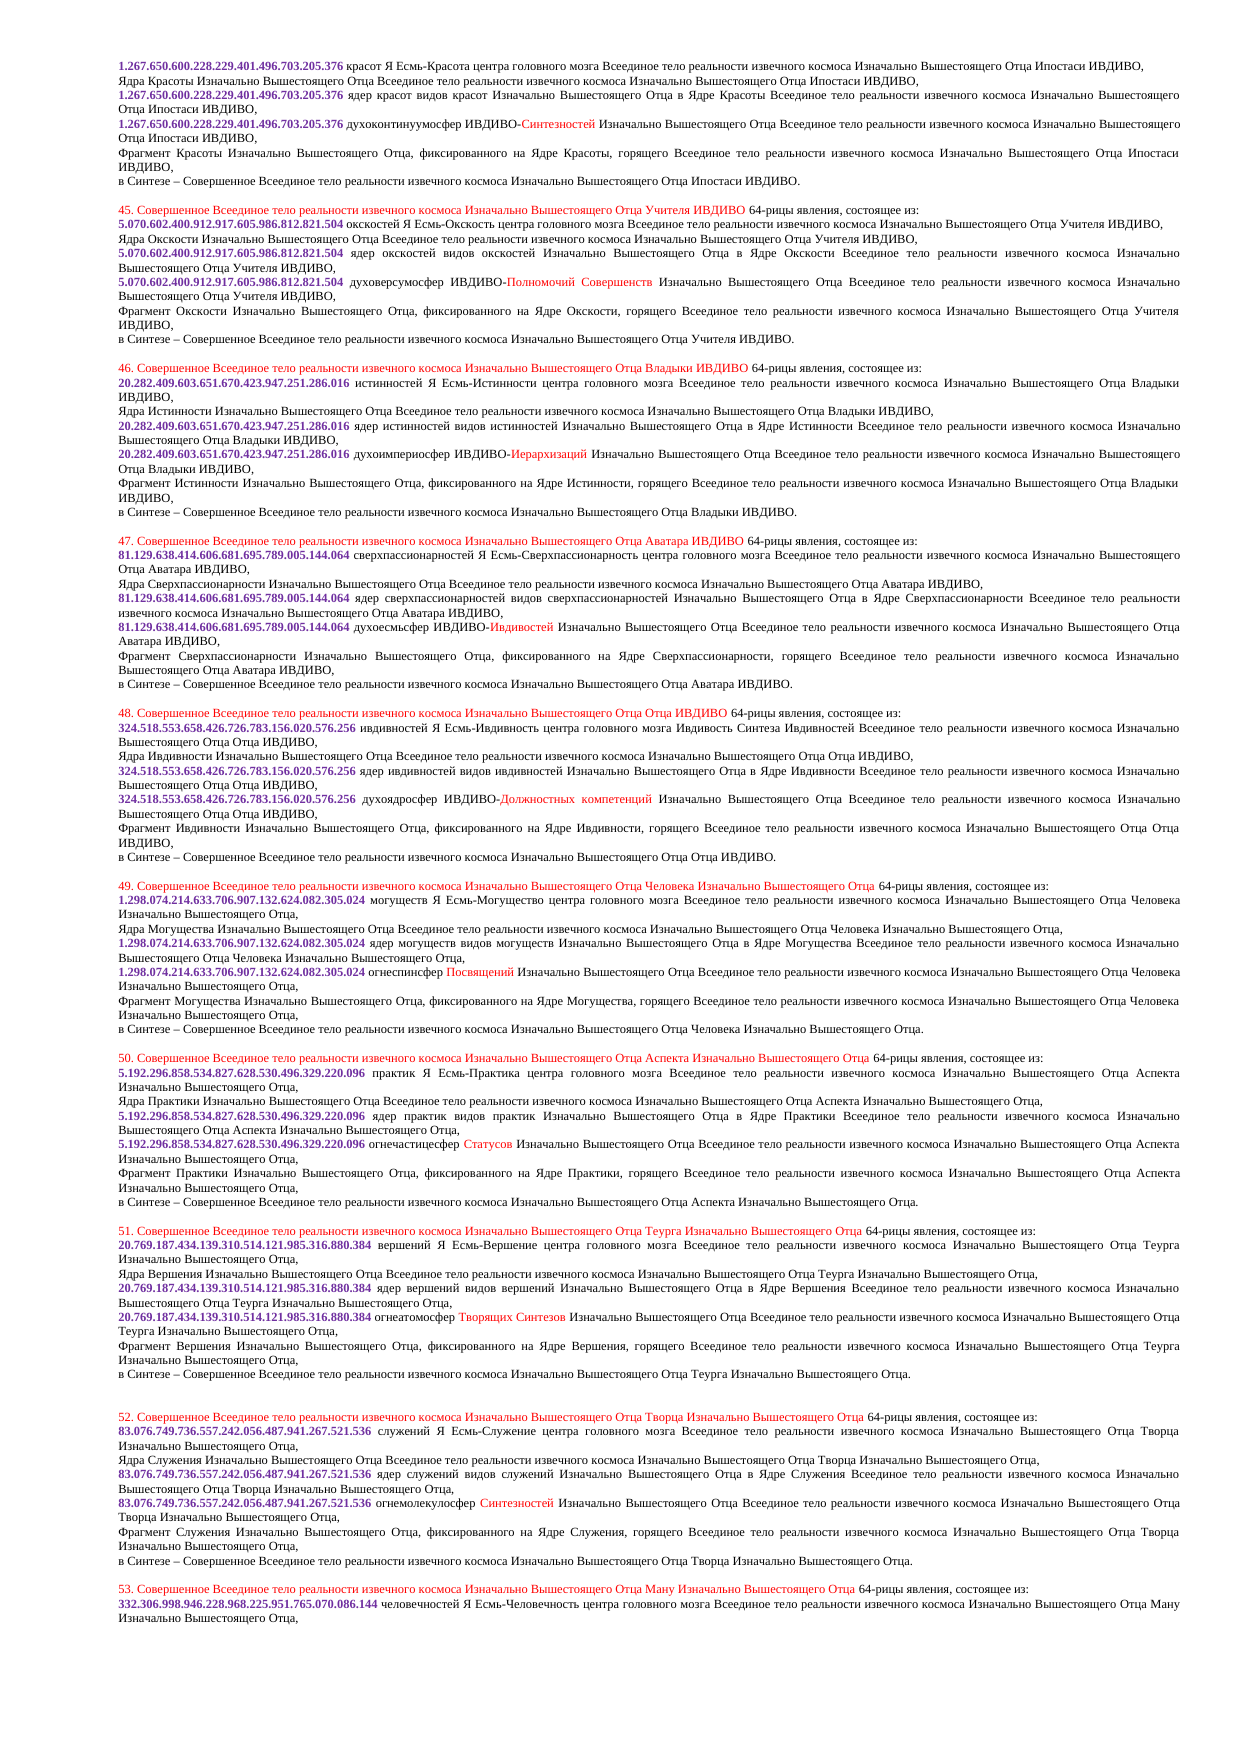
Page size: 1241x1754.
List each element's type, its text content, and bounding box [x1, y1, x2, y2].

text в Синтезе – Совершенное Всеединое тело реальности извечного космоса Изначально Вышестоящего Отца Учителя ИВДИВО. [118, 332, 1181, 347]
text 81.129.638.414.606.681.695.789.005.144.064 сверхпассионарностей Я Есмь-Сверхпассионарность центра головного мозга Всеединое тело реальности извечного космоса Изначально Вышестоящего Отца Аватара ИВДИВО, [118, 548, 1181, 577]
text Фрагмент Практики Изначально Вышестоящего Отца, фиксированного на Ядре Практики, горящего Всеединое тело реальности извечного космоса Изначально Вышестоящего Отца Аспекта Изначально Вышестоящего Отца, [118, 1166, 1181, 1195]
text 5.192.296.858.534.827.628.530.496.329.220.096 ядер практик видов практик Изначально Вышестоящего Отца в Ядре Практики Всеединое тело реальности извечного космоса Изначально Вышестоящего Отца Аспекта Изначально Вышестоящего Отца, [118, 1108, 1181, 1137]
text Ядра Могущества Изначально Вышестоящего Отца Всеединое тело реальности извечного космоса Изначально Вышестоящего Отца Человека Изначально Вышестоящего Отца, [118, 922, 1181, 936]
text Фрагмент Красоты Изначально Вышестоящего Отца, фиксированного на Ядре Красоты, горящего Всеединое тело реальности извечного космоса Изначально Вышестоящего Отца Ипостаси ИВДИВО, [118, 145, 1181, 174]
text 1.267.650.600.228.229.401.496.703.205.376 духоконтинуумосфер ИВДИВО-Синтезностей Изначально Вышестоящего Отца Всеединое тело реальности извечного космоса Изначально Вышестоящего Отца Ипостаси ИВДИВО, [118, 117, 1181, 145]
text 51. Совершенное Всеединое тело реальности извечного космоса Изначально Вышестоящего Отца Теурга Изначально Вышестоящего Отца 64-рицы явления, состоящее из: [118, 1223, 1181, 1238]
text в Синтезе – Совершенное Всеединое тело реальности извечного космоса Изначально Вышестоящего Отца Творца Изначально Вышестоящего Отца. [118, 1553, 1181, 1568]
text 20.769.187.434.139.310.514.121.985.316.880.384 огнеатомосфер Творящих Синтезов Изначально Вышестоящего Отца Всеединое тело реальности извечного космоса Изначально Вышестоящего Отца Теурга Изначально Вышестоящего Отца, [118, 1310, 1181, 1338]
text в Синтезе – Совершенное Всеединое тело реальности извечного космоса Изначально Вышестоящего Отца Аватара ИВДИВО. [118, 677, 1181, 692]
text Фрагмент Истинности Изначально Вышестоящего Отца, фиксированного на Ядре Истинности, горящего Всеединое тело реальности извечного космоса Изначально Вышестоящего Отца Владыки ИВДИВО, [118, 476, 1181, 505]
text 5.070.602.400.912.917.605.986.812.821.504 окскостей Я Есмь-Окскость центра головного мозга Всеединое тело реальности извечного космоса Изначально Вышестоящего Отца Учителя ИВДИВО, [118, 217, 1181, 232]
text в Синтезе – Совершенное Всеединое тело реальности извечного космоса Изначально Вышестоящего Отца Ипостаси ИВДИВО. [118, 174, 1181, 188]
text 1.267.650.600.228.229.401.496.703.205.376 красот Я Есмь-Красота центра головного мозга Всеединое тело реальности извечного космоса Изначально Вышестоящего Отца Ипостаси ИВДИВО, [118, 59, 1181, 73]
text 5.070.602.400.912.917.605.986.812.821.504 духоверсумосфер ИВДИВО-Полномочий Совершенств Изначально Вышестоящего Отца Всеединое тело реальности извечного космоса Изначально Вышестоящего Отца Учителя ИВДИВО, [118, 275, 1181, 303]
text 5.192.296.858.534.827.628.530.496.329.220.096 практик Я Есмь-Практика центра головного мозга Всеединое тело реальности извечного космоса Изначально Вышестоящего Отца Аспекта Изначально Вышестоящего Отца, [118, 1065, 1181, 1094]
text Ядра Ивдивности Изначально Вышестоящего Отца Всеединое тело реальности извечного космоса Изначально Вышестоящего Отца Отца ИВДИВО, [118, 749, 1181, 763]
text 332.306.998.946.228.968.225.951.765.070.086.144 человечностей Я Есмь-Человечность центра головного мозга Всеединое тело реальности извечного космоса Изначально Вышестоящего Отца Ману Изначально Вышестоящего Отца, [118, 1596, 1181, 1625]
text 83.076.749.736.557.242.056.487.941.267.521.536 служений Я Есмь-Служение центра головного мозга Всеединое тело реальности извечного космоса Изначально Вышестоящего Отца Творца Изначально Вышестоящего Отца, [118, 1424, 1181, 1453]
text 1.298.074.214.633.706.907.132.624.082.305.024 огнеспинсфер Посвящений Изначально Вышестоящего Отца Всеединое тело реальности извечного космоса Изначально Вышестоящего Отца Человека Изначально Вышестоящего Отца, [118, 965, 1181, 993]
text 49. Совершенное Всеединое тело реальности извечного космоса Изначально Вышестоящего Отца Человека Изначально Вышестоящего Отца 64-рицы явления, состоящее из: [118, 878, 1181, 893]
text 20.282.409.603.651.670.423.947.251.286.016 ядер истинностей видов истинностей Изначально Вышестоящего Отца в Ядре Истинности Всеединое тело реальности извечного космоса Изначально Вышестоящего Отца Владыки ИВДИВО, [118, 418, 1181, 447]
text 81.129.638.414.606.681.695.789.005.144.064 ядер сверхпассионарностей видов сверхпассионарностей Изначально Вышестоящего Отца в Ядре Сверхпассионарности Всеединое тело реальности извечного космоса Изначально Вышестоящего Отца Аватара ИВДИВО, [118, 591, 1181, 620]
text Ядра Сверхпассионарности Изначально Вышестоящего Отца Всеединое тело реальности извечного космоса Изначально Вышестоящего Отца Аватара ИВДИВО, [118, 577, 1181, 591]
text 52. Совершенное Всеединое тело реальности извечного космоса Изначально Вышестоящего Отца Творца Изначально Вышестоящего Отца 64-рицы явления, состоящее из: [118, 1409, 1181, 1424]
text 20.282.409.603.651.670.423.947.251.286.016 духоимпериосфер ИВДИВО-Иерархизаций Изначально Вышестоящего Отца Всеединое тело реальности извечного космоса Изначально Вышестоящего Отца Владыки ИВДИВО, [118, 447, 1181, 476]
text Ядра Вершения Изначально Вышестоящего Отца Всеединое тело реальности извечного космоса Изначально Вышестоящего Отца Теурга Изначально Вышестоящего Отца, [118, 1267, 1181, 1281]
text Фрагмент Могущества Изначально Вышестоящего Отца, фиксированного на Ядре Могущества, горящего Всеединое тело реальности извечного космоса Изначально Вышестоящего Отца Человека Изначально Вышестоящего Отца, [118, 993, 1181, 1022]
text в Синтезе – Совершенное Всеединое тело реальности извечного космоса Изначально Вышестоящего Отца Теурга Изначально Вышестоящего Отца. [118, 1367, 1181, 1382]
text 20.769.187.434.139.310.514.121.985.316.880.384 вершений Я Есмь-Вершение центра головного мозга Всеединое тело реальности извечного космоса Изначально Вышестоящего Отца Теурга Изначально Вышестоящего Отца, [118, 1238, 1181, 1267]
text в Синтезе – Совершенное Всеединое тело реальности извечного космоса Изначально Вышестоящего Отца Владыки ИВДИВО. [118, 505, 1181, 519]
text Фрагмент Ивдивности Изначально Вышестоящего Отца, фиксированного на Ядре Ивдивности, горящего Всеединое тело реальности извечного космоса Изначально Вышестоящего Отца Отца ИВДИВО, [118, 821, 1181, 850]
text Ядра Окскости Изначально Вышестоящего Отца Всеединое тело реальности извечного космоса Изначально Вышестоящего Отца Учителя ИВДИВО, [118, 232, 1181, 246]
text Ядра Служения Изначально Вышестоящего Отца Всеединое тело реальности извечного космоса Изначально Вышестоящего Отца Творца Изначально Вышестоящего Отца, [118, 1453, 1181, 1467]
text Фрагмент Служения Изначально Вышестоящего Отца, фиксированного на Ядре Служения, горящего Всеединое тело реальности извечного космоса Изначально Вышестоящего Отца Творца Изначально Вышестоящего Отца, [118, 1524, 1181, 1553]
text 20.769.187.434.139.310.514.121.985.316.880.384 ядер вершений видов вершений Изначально Вышестоящего Отца в Ядре Вершения Всеединое тело реальности извечного космоса Изначально Вышестоящего Отца Теурга Изначально Вышестоящего Отца, [118, 1281, 1181, 1310]
text в Синтезе – Совершенное Всеединое тело реальности извечного космоса Изначально Вышестоящего Отца Отца ИВДИВО. [118, 850, 1181, 864]
text 45. Совершенное Всеединое тело реальности извечного космоса Изначально Вышестоящего Отца Учителя ИВДИВО 64-рицы явления, состоящее из: [118, 203, 1181, 217]
text 20.282.409.603.651.670.423.947.251.286.016 истинностей Я Есмь-Истинности центра головного мозга Всеединое тело реальности извечного космоса Изначально Вышестоящего Отца Владыки ИВДИВО, [118, 375, 1181, 404]
text 83.076.749.736.557.242.056.487.941.267.521.536 огнемолекулосфер Синтезностей Изначально Вышестоящего Отца Всеединое тело реальности извечного космоса Изначально Вышестоящего Отца Творца Изначально Вышестоящего Отца, [118, 1496, 1181, 1524]
text 47. Совершенное Всеединое тело реальности извечного космоса Изначально Вышестоящего Отца Аватара ИВДИВО 64-рицы явления, состоящее из: [118, 533, 1181, 548]
text 5.192.296.858.534.827.628.530.496.329.220.096 огнечастицесфер Статусов Изначально Вышестоящего Отца Всеединое тело реальности извечного космоса Изначально Вышестоящего Отца Аспекта Изначально Вышестоящего Отца, [118, 1137, 1181, 1166]
text 324.518.553.658.426.726.783.156.020.576.256 ивдивностей Я Есмь-Ивдивность центра головного мозга Ивдивость Синтеза Ивдивностей Всеединое тело реальности извечного космоса Изначально Вышестоящего Отца Отца ИВДИВО, [118, 720, 1181, 749]
text 5.070.602.400.912.917.605.986.812.821.504 ядер окскостей видов окскостей Изначально Вышестоящего Отца в Ядре Окскости Всеединое тело реальности извечного космоса Изначально Вышестоящего Отца Учителя ИВДИВО, [118, 246, 1181, 275]
text Фрагмент Окскости Изначально Вышестоящего Отца, фиксированного на Ядре Окскости, горящего Всеединое тело реальности извечного космоса Изначально Вышестоящего Отца Учителя ИВДИВО, [118, 303, 1181, 332]
text 83.076.749.736.557.242.056.487.941.267.521.536 ядер служений видов служений Изначально Вышестоящего Отца в Ядре Служения Всеединое тело реальности извечного космоса Изначально Вышестоящего Отца Творца Изначально Вышестоящего Отца, [118, 1467, 1181, 1496]
text Ядра Красоты Изначально Вышестоящего Отца Всеединое тело реальности извечного космоса Изначально Вышестоящего Отца Ипостаси ИВДИВО, [118, 73, 1181, 88]
text 324.518.553.658.426.726.783.156.020.576.256 ядер ивдивностей видов ивдивностей Изначально Вышестоящего Отца в Ядре Ивдивности Всеединое тело реальности извечного космоса Изначально Вышестоящего Отца Отца ИВДИВО, [118, 763, 1181, 792]
text 46. Совершенное Всеединое тело реальности извечного космоса Изначально Вышестоящего Отца Владыки ИВДИВО 64-рицы явления, состоящее из: [118, 361, 1181, 375]
text 1.298.074.214.633.706.907.132.624.082.305.024 ядер могуществ видов могуществ Изначально Вышестоящего Отца в Ядре Могущества Всеединое тело реальности извечного космоса Изначально Вышестоящего Отца Человека Изначально Вышестоящего Отца, [118, 936, 1181, 965]
text 50. Совершенное Всеединое тело реальности извечного космоса Изначально Вышестоящего Отца Аспекта Изначально Вышестоящего Отца 64-рицы явления, состоящее из: [118, 1051, 1181, 1065]
text Фрагмент Сверхпассионарности Изначально Вышестоящего Отца, фиксированного на Ядре Сверхпассионарности, горящего Всеединое тело реальности извечного космоса Изначально Вышестоящего Отца Аватара ИВДИВО, [118, 648, 1181, 677]
text 53. Совершенное Всеединое тело реальности извечного космоса Изначально Вышестоящего Отца Ману Изначально Вышестоящего Отца 64-рицы явления, состоящее из: [118, 1582, 1181, 1596]
text в Синтезе – Совершенное Всеединое тело реальности извечного космоса Изначально Вышестоящего Отца Человека Изначально Вышестоящего Отца. [118, 1022, 1181, 1037]
text Ядра Практики Изначально Вышестоящего Отца Всеединое тело реальности извечного космоса Изначально Вышестоящего Отца Аспекта Изначально Вышестоящего Отца, [118, 1094, 1181, 1108]
text 1.298.074.214.633.706.907.132.624.082.305.024 могуществ Я Есмь-Могущество центра головного мозга Всеединое тело реальности извечного космоса Изначально Вышестоящего Отца Человека Изначально Вышестоящего Отца, [118, 893, 1181, 922]
text 1.267.650.600.228.229.401.496.703.205.376 ядер красот видов красот Изначально Вышестоящего Отца в Ядре Красоты Всеединое тело реальности извечного космоса Изначально Вышестоящего Отца Ипостаси ИВДИВО, [118, 88, 1181, 117]
text Ядра Истинности Изначально Вышестоящего Отца Всеединое тело реальности извечного космоса Изначально Вышестоящего Отца Владыки ИВДИВО, [118, 404, 1181, 418]
text 324.518.553.658.426.726.783.156.020.576.256 духоядросфер ИВДИВО-Должностных компетенций Изначально Вышестоящего Отца Всеединое тело реальности извечного космоса Изначально Вышестоящего Отца Отца ИВДИВО, [118, 792, 1181, 821]
text Фрагмент Вершения Изначально Вышестоящего Отца, фиксированного на Ядре Вершения, горящего Всеединое тело реальности извечного космоса Изначально Вышестоящего Отца Теурга Изначально Вышестоящего Отца, [118, 1338, 1181, 1367]
text в Синтезе – Совершенное Всеединое тело реальности извечного космоса Изначально Вышестоящего Отца Аспекта Изначально Вышестоящего Отца. [118, 1195, 1181, 1209]
text 48. Совершенное Всеединое тело реальности извечного космоса Изначально Вышестоящего Отца Отца ИВДИВО 64-рицы явления, состоящее из: [118, 706, 1181, 720]
text 81.129.638.414.606.681.695.789.005.144.064 духоесмьсфер ИВДИВО-Ивдивостей Изначально Вышестоящего Отца Всеединое тело реальности извечного космоса Изначально Вышестоящего Отца Аватара ИВДИВО, [118, 620, 1181, 648]
